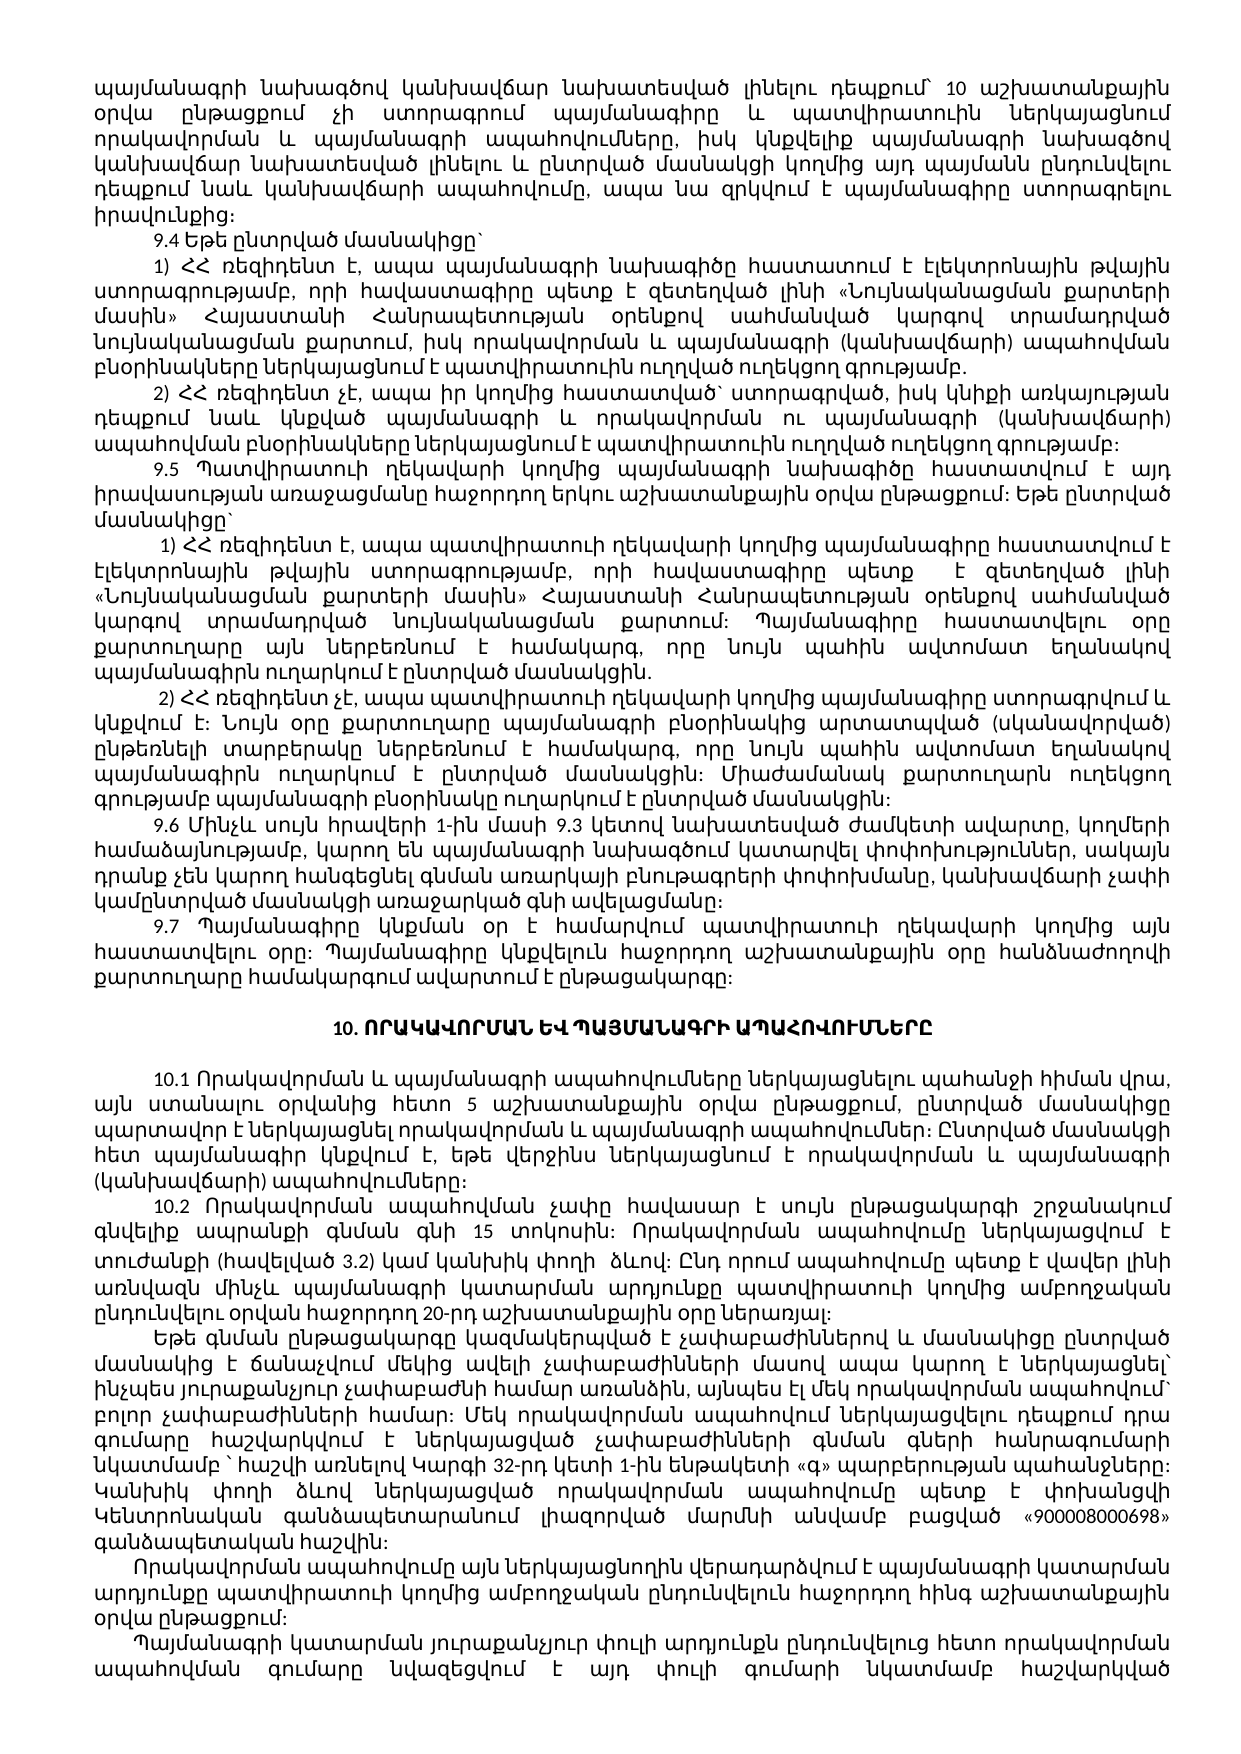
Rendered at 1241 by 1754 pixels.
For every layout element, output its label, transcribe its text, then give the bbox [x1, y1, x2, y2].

text Եթե գնման ընթացակարգը կազմակերպված է չափաբաժիններով և մասնակիցը ընտրված մասնակից է ճանաչվում մեկից ավելի չափաբաժինների մասով ապա կարող է ներկայացնել՝ ինչպես յուրաքանչյուր չափաբաժնի համար առանձին, այնպես էլ մեկ որակավորման ապահովում` բոլոր չափաբաժինների համար: Մեկ որակավորման ապահովում ներկայացվելու դեպքում դրա գումարը հաշվարկվում է ներկայացված չափաբաժինների գնման գների հանրագումարի նկատմամբ ՝ հաշվի առնելով Կարգի 32-րդ կետի 1-ին ենթակետի «գ» պարբերության պահանջները: Կանխիկ փողի ձևով ներկայացված որակավորման ապահովումը պետք է փոխանցվի Կենտրոնական գանձապետարանում լիազորված մարմնի անվամբ բացված «900008000698» գանձապետական հաշվին: [94, 1326, 1171, 1554]
text 10.2 Որակավորման ապահովման չափը հավասար է սույն ընթացակարգի շրջանակում գնվելիք ապրանքի գնման գնի 15 տոկոսին: Որակավորման ապահովումը ներկայացվում է տուժանքի (հավելված 3.2) կամ կանխիկ փողի ձևով: Ընդ որում ապահովումը պետք է վավեր լինի առնվազն մինչև պայմանագրի կատարման արդյունքը պատվիրատուի կողմից ամբողջական ընդունվելու օրվան հաջորդող 20-րդ աշխատանքային օրը ներառյալ: [94, 1193, 1171, 1326]
text 2) ՀՀ ռեզիդենտ չէ, ապա պատվիրատուի ղեկավարի կողմից պայմանագիրը ստորագրվում և կնքվում է: Նույն օրը քարտուղարը պայմանագրի բնօրինակից արտատպված (սկանավորված) ընթեռնելի տարբերակը ներբեռնում է համակարգ, որը նույն պահին ավտոմատ եղանակով պայմանագիրն ուղարկում է ընտրված մասնակցին: Միաժամանակ քարտուղարն ուղեկցող գրությամբ պայմանագրի բնօրինակը ուղարկում է ընտրված մասնակցին: [94, 685, 1171, 812]
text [94, 1631, 1171, 1681]
text 1) ՀՀ ռեզիդենտ է, ապա պատվիրատուի ղեկավարի կողմից պայմանագիրը հաստատվում է էլեկտրոնային թվային ստորագրությամբ, որի հավաստագիրը պետք է զետեղված լինի «Նույնականացման քարտերի մասին» Հայաստանի Հանրապետության օրենքով սահմանված կարգով տրամադրված նույնականացման քարտում: Պայմանագիրը հաստատվելու օրը քարտուղարը այն ներբեռնում է համակարգ, որը նույն պահին ավտոմատ եղանակով պայմանագիրն ուղարկում է ընտրված մասնակցին. [94, 532, 1171, 685]
text 9.6 Մինչև սույն հրավերի 1-ին մասի 9.3 կետով նախատեսված ժամկետի ավարտը, կողմերի համաձայնությամբ, կարող են պայմանագրի նախագծում կատարվել փոփոխություններ, սակայն դրանք չեն կարող հանգեցնել գնման առարկայի բնութագրերի փոփոխմանը, կանխավճարի չափի կամընտրված մասնակցի առաջարկած գնի ավելացմանը։ [94, 812, 1171, 914]
text 2) ՀՀ ռեզիդենտ չէ, ապա իր կողմից հաստատված` ստորագրված, իսկ կնիքի առկայության դեպքում նաև կնքված պայմանագրի և որակավորման ու պայմանագրի (կանխավճարի) ապահովման բնօրինակները ներկայացնում է պատվիրատուին ուղղված ուղեկցող գրությամբ: [94, 380, 1171, 456]
text 10.1 Որակավորման և պայմանագրի ապահովումները ներկայացնելու պահանջի հիման վրա, այն ստանալու օրվանից հետո 5 աշխատանքային օրվա ընթացքում, ընտրված մասնակիցը պարտավոր է ներկայացնել որակավորման և պայմանագրի ապահովումներ։ Ընտրված մասնակցի հետ պայմանագիր կնքվում է, եթե վերջինս ներկայացնում է որակավորման և պայմանագրի (կանխավճարի) ապահովումները։ [94, 1066, 1171, 1193]
text 9.7 Պայմանագիրը կնքման օր է համարվում պատվիրատուի ղեկավարի կողմից այն հաստատվելու օրը: Պայմանագիրը կնքվելուն հաջորդող աշխատանքային օրը հանձնաժողովի քարտուղարը համակարգում ավարտում է ընթացակարգը: [94, 914, 1171, 990]
text 9.4 Եթե ընտրված մասնակիցը` [94, 227, 1171, 253]
text 9.5 Պատվիրատուի ղեկավարի կողմից պայմանագրի նախագիծը հաստատվում է այդ իրավասության առաջացմանը հաջորդող երկու աշխատանքային օրվա ընթացքում: Եթե ընտրված մասնակիցը` [94, 456, 1171, 532]
text Որակավորման ապահովումը այն ներկայացնողին վերադարձվում է պայմանագրի կատարման արդյունքը պատվիրատուի կողմից ամբողջական ընդունվելուն հաջորդող հինգ աշխատանքային օրվա ընթացքում: [94, 1554, 1171, 1631]
text 1) ՀՀ ռեզիդենտ է, ապա պայմանագրի նախագիծը հաստատում է էլեկտրոնային թվային ստորագրությամբ, որի հավաստագիրը պետք է զետեղված լինի «Նույնականացման քարտերի մասին» Հայաստանի Հանրապետության օրենքով սահմանված կարգով տրամադրված նույնականացման քարտում, իսկ որակավորման և պայմանագրի (կանխավճարի) ապահովման բնօրինակները ներկայացնում է պատվիրատուին ուղղված ուղեկցող գրությամբ. [94, 253, 1171, 380]
text 10. ՈՐԱԿԱՎՈՐՄԱՆ ԵՎ ՊԱՅՄԱՆԱԳՐԻ ԱՊԱՀՈՎՈՒՄՆԵՐԸ [94, 1015, 1171, 1041]
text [94, 75, 1171, 227]
